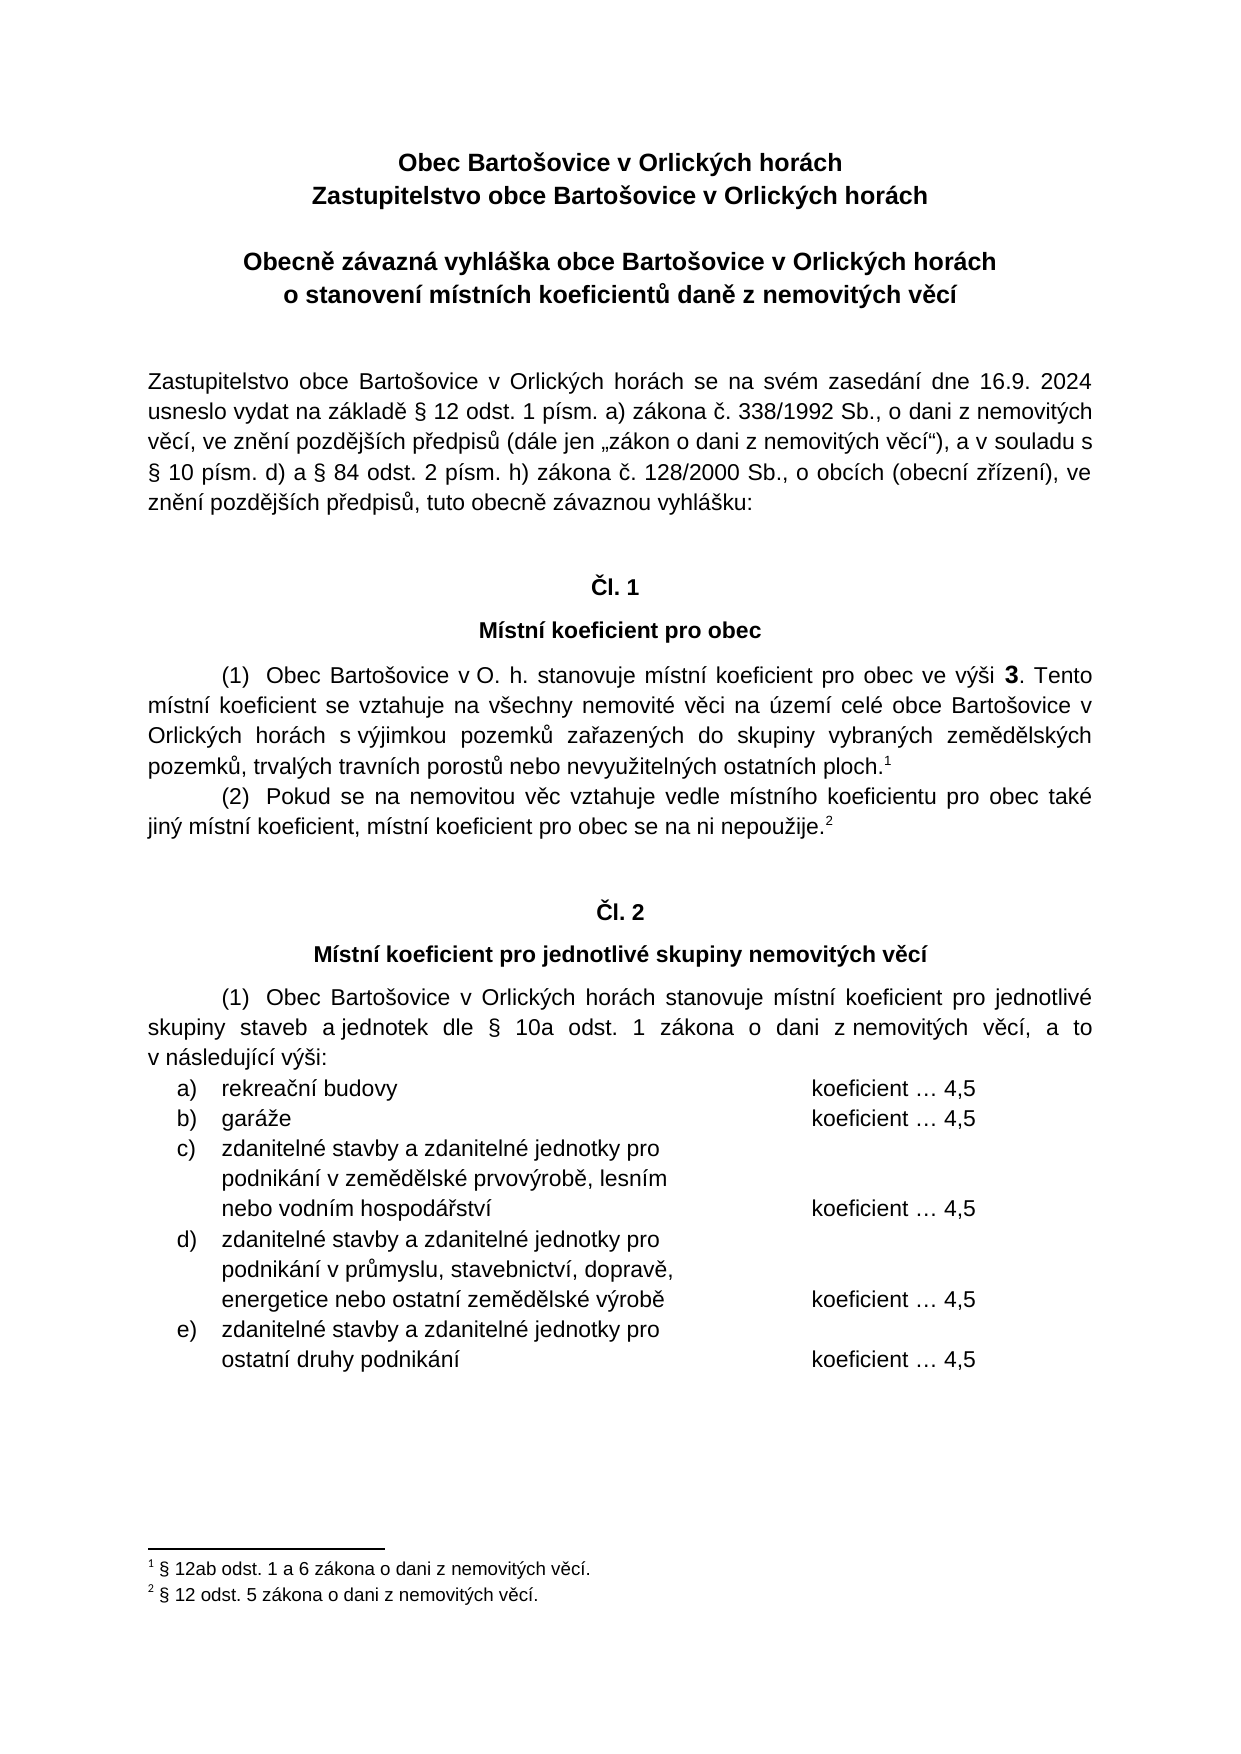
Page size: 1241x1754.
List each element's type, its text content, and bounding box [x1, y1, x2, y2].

text Místní koeficient pro obec [148, 617, 1093, 643]
list nebo vodním hospodářství koeficient … 4,5 [221, 1195, 1093, 1222]
list ostatní druhy podnikání koeficient … 4,5 [221, 1346, 1093, 1373]
list podnikání v zemědělské prvovýrobě, lesním [221, 1165, 1093, 1191]
text Čl. 2 [148, 898, 1093, 925]
list Obec Bartošovice v Orlických horách stanovuje místní koeficient pro jednotlivé skupiny staveb a jednotek dle § 10a odst. 1 zákona o dani z nemovitých věcí, a to v následující výši: [148, 984, 1093, 1071]
text Obecně závazná vyhláška obce Bartošovice v Orlických horách [148, 247, 1093, 275]
list Obec Bartošovice v O. h. stanovuje místní koeficient pro obec ve výši 3. Tento místní koeficient se vztahuje na všechny nemovité věci na území celé obce Bartošovice v Orlických horách s výjimkou pozemků zařazených do skupiny vybraných zemědělských pozemků, trvalých travních porostů nebo nevyužitelných ostatních ploch. [148, 659, 1093, 779]
text Zastupitelstvo obce Bartošovice v Orlických horách [148, 181, 1093, 209]
text Čl. 1 [517, 574, 1093, 601]
list Pokud se na nemovitou věc vztahuje vedle místního koeficientu pro obec také jiný místní koeficient, místní koeficient pro obec se na ni nepoužije. [148, 783, 1093, 839]
text Místní koeficient pro jednotlivé skupiny nemovitých věcí [148, 941, 1093, 967]
text Zastupitelstvo obce Bartošovice v Orlických horách se na svém zasedání dne 16.9. 2024 usneslo vydat na základě § 12 odst. 1 písm. a) zákona č. 338/1992 Sb., o dani z nemovitých věcí, ve znění pozdějších předpisů (dále jen „zákon o dani z nemovitých věcí“), a v souladu s § 10 písm. d) a § 84 odst. 2 písm. h) zákona č. 128/2000 Sb., o obcích (obecní zřízení), ve znění pozdějších předpisů, tuto obecně závaznou vyhlášku: [148, 368, 1093, 515]
text Obec Bartošovice v Orlických horách [148, 148, 1093, 176]
text o stanovení místních koeficientů daně z nemovitých věcí [148, 280, 1093, 308]
list podnikání v průmyslu, stavebnictví, dopravě, [221, 1256, 1093, 1282]
list energetice nebo ostatní zemědělské výrobě koeficient … 4,5 [221, 1286, 1093, 1312]
list zdanitelné stavby a zdanitelné jednotky pro [177, 1226, 1093, 1252]
list garáže koeficient … 4,5 [177, 1105, 1093, 1131]
list zdanitelné stavby a zdanitelné jednotky pro [177, 1316, 1093, 1342]
list rekreační budovy koeficient … 4,5 [177, 1074, 1093, 1101]
list zdanitelné stavby a zdanitelné jednotky pro [177, 1135, 1093, 1161]
